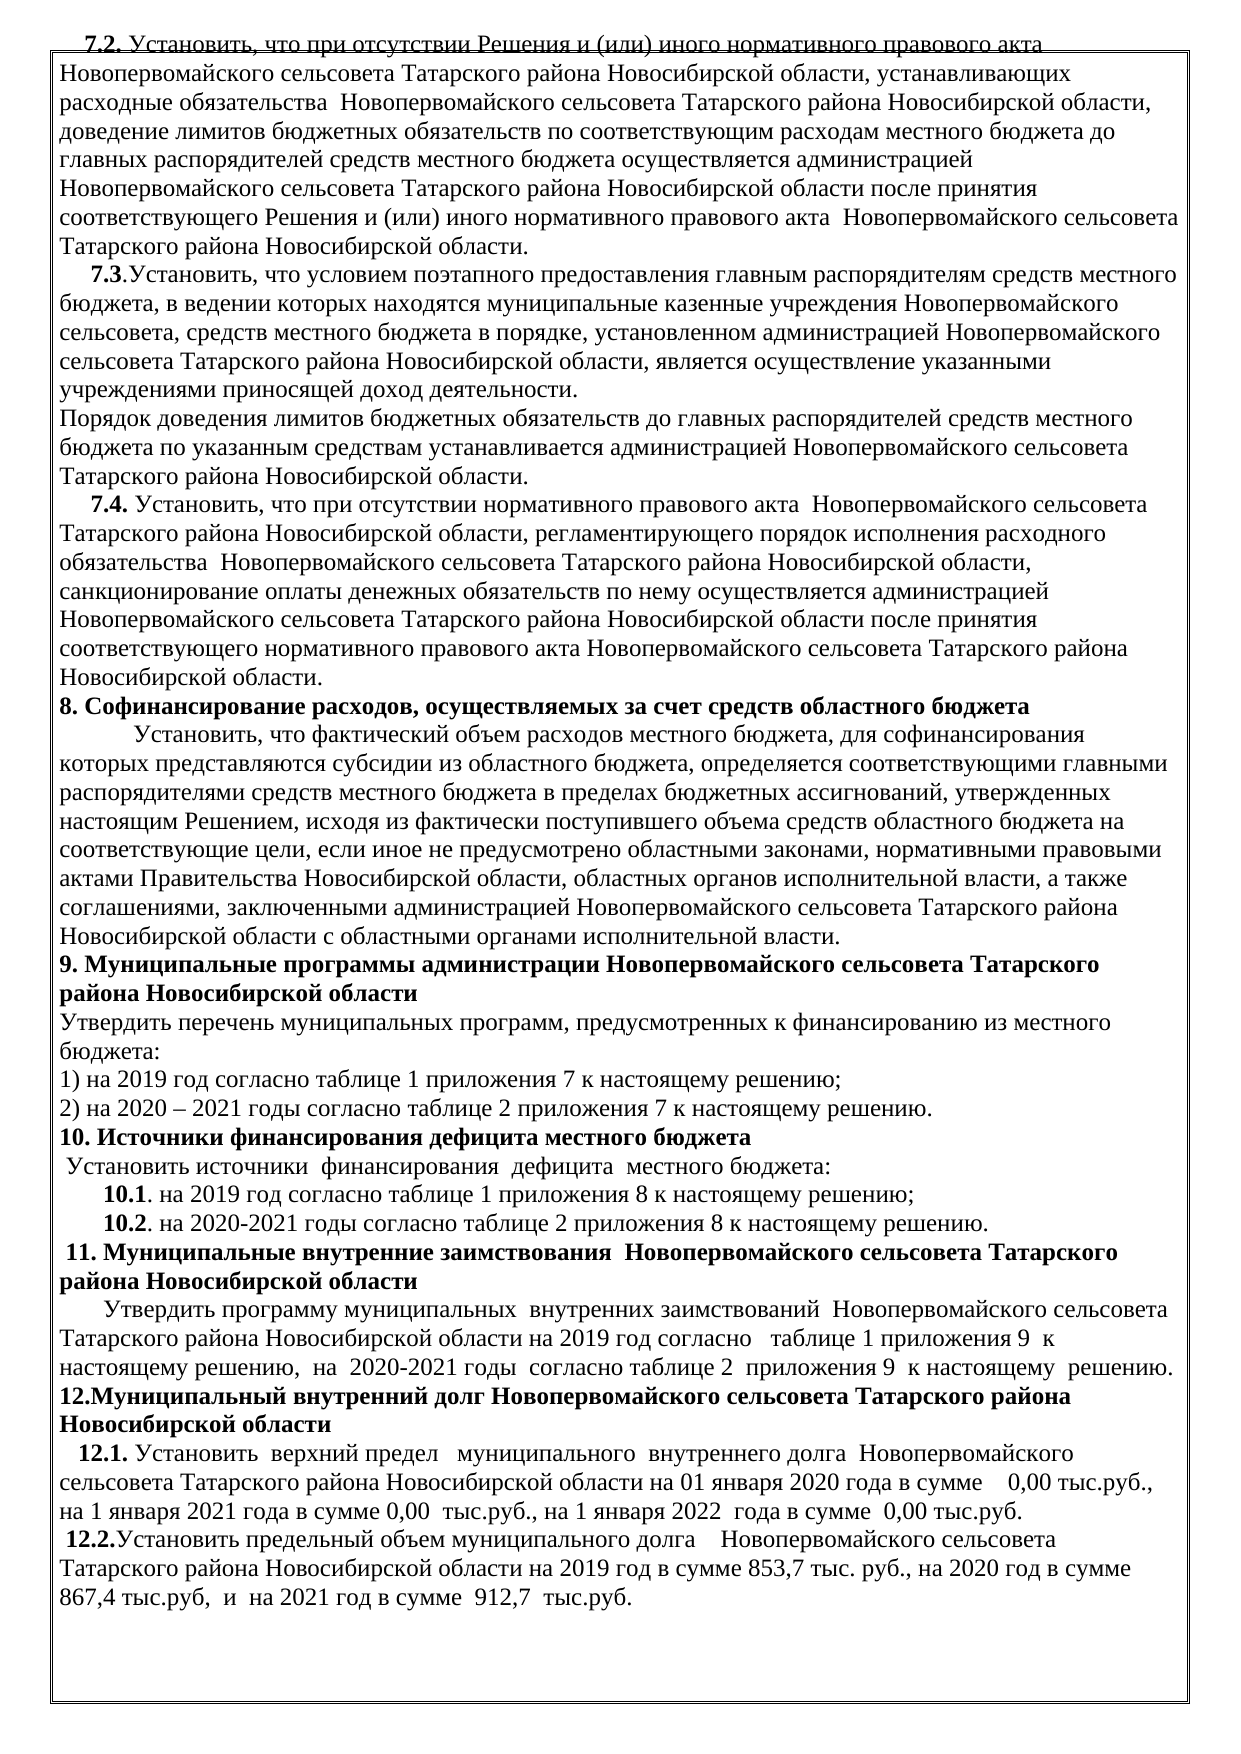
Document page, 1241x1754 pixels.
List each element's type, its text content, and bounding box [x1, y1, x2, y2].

text 10. Источники финансирования дефицита местного бюджета [59, 1122, 1181, 1151]
text 10.1. на 2019 год согласно таблице 1 приложения 8 к настоящему решению; [59, 1179, 1181, 1208]
text 2) на 2020 – 2021 годы согласно таблице 2 приложения 7 к настоящему решению. [59, 1093, 1181, 1122]
text 12.Муниципальный внутренний долг Новопервомайского сельсовета Татарского района Новосибирской области [59, 1381, 1181, 1438]
text 7.2. Установить, что при отсутствии Решения и (или) иного нормативного правового акта Новопервомайского сельсовета Татарского района Новосибирской области, устанавливающих расходные обязательства Новопервомайского сельсовета Татарского района Новосибирской области, доведение лимитов бюджетных обязательств по соответствующим расходам местного бюджета до главных распорядителей средств местного бюджета осуществляется администрацией Новопервомайского сельсовета Татарского района Новосибирской области после принятия соответствующего Решения и (или) иного нормативного правового акта Новопервомайского сельсовета Татарского района Новосибирской области. [59, 53, 1181, 259]
text 11. Муниципальные внутренние заимствования Новопервомайского сельсовета Татарского района Новосибирской области [59, 1237, 1181, 1294]
text Порядок доведения лимитов бюджетных обязательств до главных распорядителей средств местного бюджета по указанным средствам устанавливается администрацией Новопервомайского сельсовета Татарского района Новосибирской области. [59, 403, 1181, 489]
text Установить источники финансирования дефицита местного бюджета: [59, 1151, 1181, 1179]
text 12.2.Установить предельный объем муниципального долга Новопервомайского сельсовета Татарского района Новосибирской области на 2019 год в сумме 853,7 тыс. руб., на 2020 год в сумме 867,4 тыс.руб, и на 2021 год в сумме 912,7 тыс.руб. [59, 1524, 1181, 1611]
text 7.4. Установить, что при отсутствии нормативного правового акта Новопервомайского сельсовета Татарского района Новосибирской области, регламентирующего порядок исполнения расходного обязательства Новопервомайского сельсовета Татарского района Новосибирской области, санкционирование оплаты денежных обязательств по нему осуществляется администрацией Новопервомайского сельсовета Татарского района Новосибирской области после принятия соответствующего нормативного правового акта Новопервомайского сельсовета Татарского района Новосибирской области. [59, 489, 1181, 691]
text Утвердить программу муниципальных внутренних заимствований Новопервомайского сельсовета Татарского района Новосибирской области на 2019 год согласно таблице 1 приложения 9 к настоящему решению, на 2020-2021 годы согласно таблице 2 приложения 9 к настоящему решению. [59, 1294, 1181, 1381]
text 8. Софинансирование расходов, осуществляемых за счет средств областного бюджета [59, 691, 1181, 719]
text 9. Муниципальные программы администрации Новопервомайского сельсовета Татарского района Новосибирской области [59, 949, 1181, 1007]
text Установить, что фактический объем расходов местного бюджета, для софинансирования которых представляются субсидии из областного бюджета, определяется соответствующими главными распорядителями средств местного бюджета в пределах бюджетных ассигнований, утвержденных настоящим Решением, исходя из фактически поступившего объема средств областного бюджета на соответствующие цели, если иное не предусмотрено областными законами, нормативными правовыми актами Правительства Новосибирской области, областных органов исполнительной власти, а также соглашениями, заключенными администрацией Новопервомайского сельсовета Татарского района Новосибирской области с областными органами исполнительной власти. [59, 719, 1181, 949]
text 7.3.Установить, что условием поэтапного предоставления главным распорядителям средств местного бюджета, в ведении которых находятся муниципальные казенные учреждения Новопервомайского сельсовета, средств местного бюджета в порядке, установленном администрацией Новопервомайского сельсовета Татарского района Новосибирской области, является осуществление указанными учреждениями приносящей доход деятельности. [59, 259, 1181, 403]
text 10.2. на 2020-2021 годы согласно таблице 2 приложения 8 к настоящему решению. [59, 1208, 1181, 1237]
text 1) на 2019 год согласно таблице 1 приложения 7 к настоящему решению; [59, 1064, 1181, 1093]
text Утвердить перечень муниципальных программ, предусмотренных к финансированию из местного бюджета: [59, 1007, 1181, 1064]
text 12.1. Установить верхний предел муниципального внутреннего долга Новопервомайского сельсовета Татарского района Новосибирской области на 01 января 2020 года в сумме 0,00 тыс.руб., на 1 января 2021 года в сумме 0,00 тыс.руб., на 1 января 2022 года в сумме 0,00 тыс.руб. [59, 1438, 1181, 1524]
